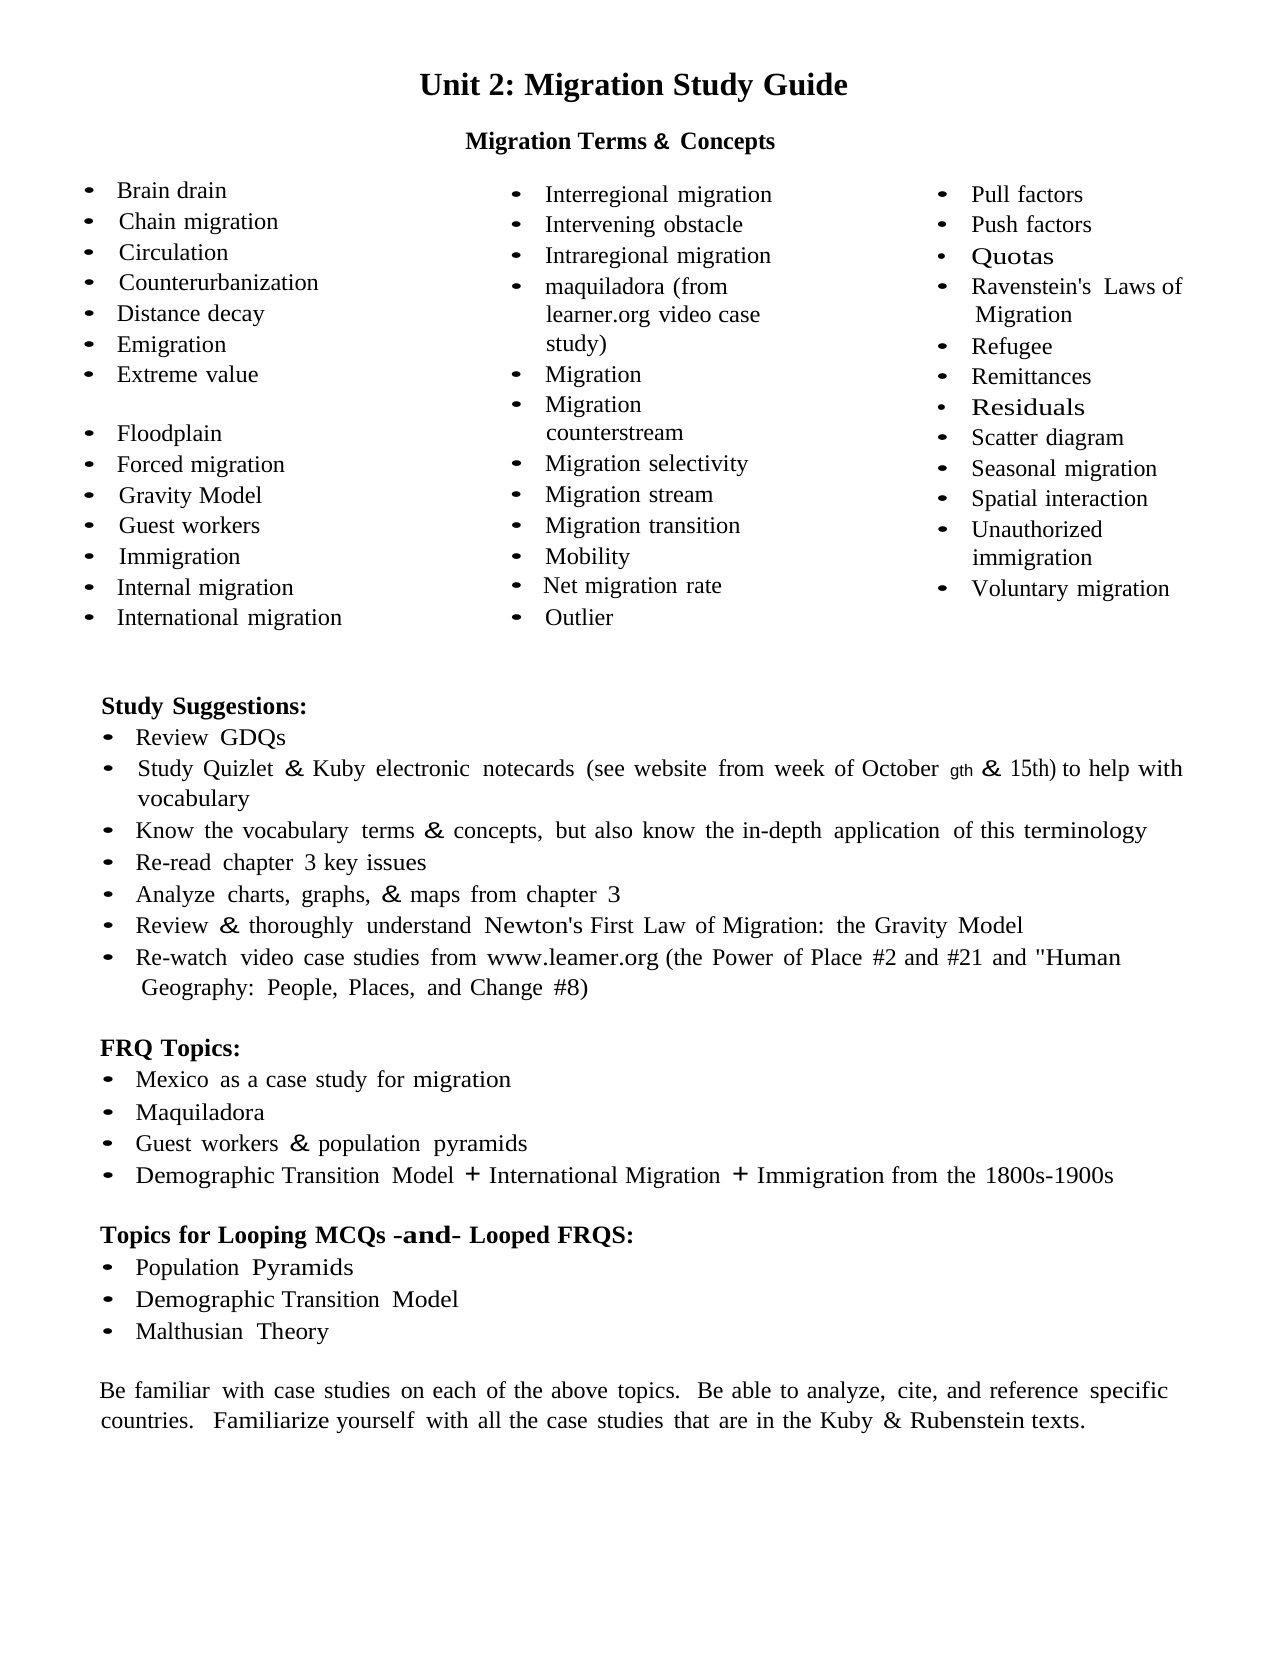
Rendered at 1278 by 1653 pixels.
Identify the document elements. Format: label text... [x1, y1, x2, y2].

text • Pull factors [936, 180, 1202, 208]
text • Ravenstein's Laws of [936, 272, 1202, 299]
text • Gravity Model [82, 481, 348, 508]
text Unit 2: Migration Study Guide [419, 65, 1202, 102]
text • Review GDQs [101, 723, 1202, 751]
text • Guest workers & population pyramids [101, 1129, 1202, 1157]
text • Population Pyramids [101, 1253, 1202, 1281]
text • Forced migration [83, 450, 348, 477]
text • Chain migration [82, 207, 348, 234]
text Be familiar with case studies on each of the above topics. Be able to analyze, cite, and reference specific countries. Familiarize yourself with all the case studies that are in the Kuby & Rubenstein texts. [99, 1376, 1182, 1433]
text • International migration [83, 603, 354, 630]
text • Circulation [82, 238, 348, 265]
text • Migration selectivity [509, 449, 777, 477]
text • Brain drain [83, 176, 348, 204]
text • Know the vocabulary terms & concepts, but also know the in-depth application of this terminology [101, 816, 1202, 844]
text • Study Quizlet & Kuby electronic notecards (see website from week of October gth & 15th) to help with vocabulary [102, 753, 1194, 811]
text • Guest workers [83, 511, 348, 539]
text • Intervening obstacle [509, 211, 777, 238]
text • Scatter diagram [936, 423, 1202, 451]
text • Demographic Transition Model + International Migration + Immigration from the 1800s-1900s [101, 1157, 1202, 1189]
text • Maquiladora [101, 1098, 1202, 1125]
text • Voluntary migration [936, 574, 1202, 601]
text • Migration transition [510, 511, 777, 538]
text • Internal migration [83, 572, 348, 600]
text • Unauthorized immigration [936, 515, 1114, 570]
text • Migration [509, 360, 777, 387]
text • Re-watch video case studies from www.leamer.org (the Power of Place #2 and #21 and "Human [101, 943, 1202, 971]
text • Analyze charts, graphs, & maps from chapter 3 [102, 880, 1202, 907]
text • Floodplain [83, 419, 348, 447]
text • Quotas [936, 242, 1202, 269]
text • Malthusian Theory [101, 1317, 1202, 1344]
text Study Suggestions: [101, 691, 1202, 719]
text • Counterurbanization [83, 268, 348, 296]
text • Spatial interaction [936, 484, 1202, 512]
text • Re-read chapter 3 key issues [101, 848, 1202, 876]
text • Outlier [509, 603, 777, 631]
text Geography: People, Places, and Change #8) [134, 973, 595, 1001]
text • Migration stream [509, 480, 777, 507]
text • Emigration [82, 329, 348, 357]
text • Immigration [83, 542, 348, 570]
text • Extreme value [82, 360, 348, 388]
text • Mexico as a case study for migration [101, 1065, 1202, 1093]
text • Seasonal migration [936, 454, 1202, 482]
text • Migration counterstream [510, 390, 692, 446]
text • Intraregional migration [509, 241, 782, 268]
text • maquiladora (from learner.org video case study) [510, 272, 768, 356]
text • Distance decay [83, 299, 348, 326]
text • Review & thoroughly understand Newton's First Law of Migration: the Gravity Model [102, 911, 1202, 939]
text • Residuals [936, 393, 1202, 420]
text • Mobility [510, 542, 777, 569]
text • Net migration rate [510, 572, 777, 599]
text • Demographic Transition Model [101, 1285, 1202, 1312]
text Migration Terms & Concepts [459, 126, 782, 154]
text • Push factors [936, 211, 1202, 238]
text Migration [968, 300, 1079, 328]
text FRQ Topics: [100, 1033, 1202, 1062]
text • Remittances [936, 362, 1202, 390]
text • Interregional migration [509, 179, 782, 207]
text • Refugee [936, 332, 1202, 359]
text Topics for Looping MCQs -and- Looped FRQS: [100, 1220, 1202, 1249]
